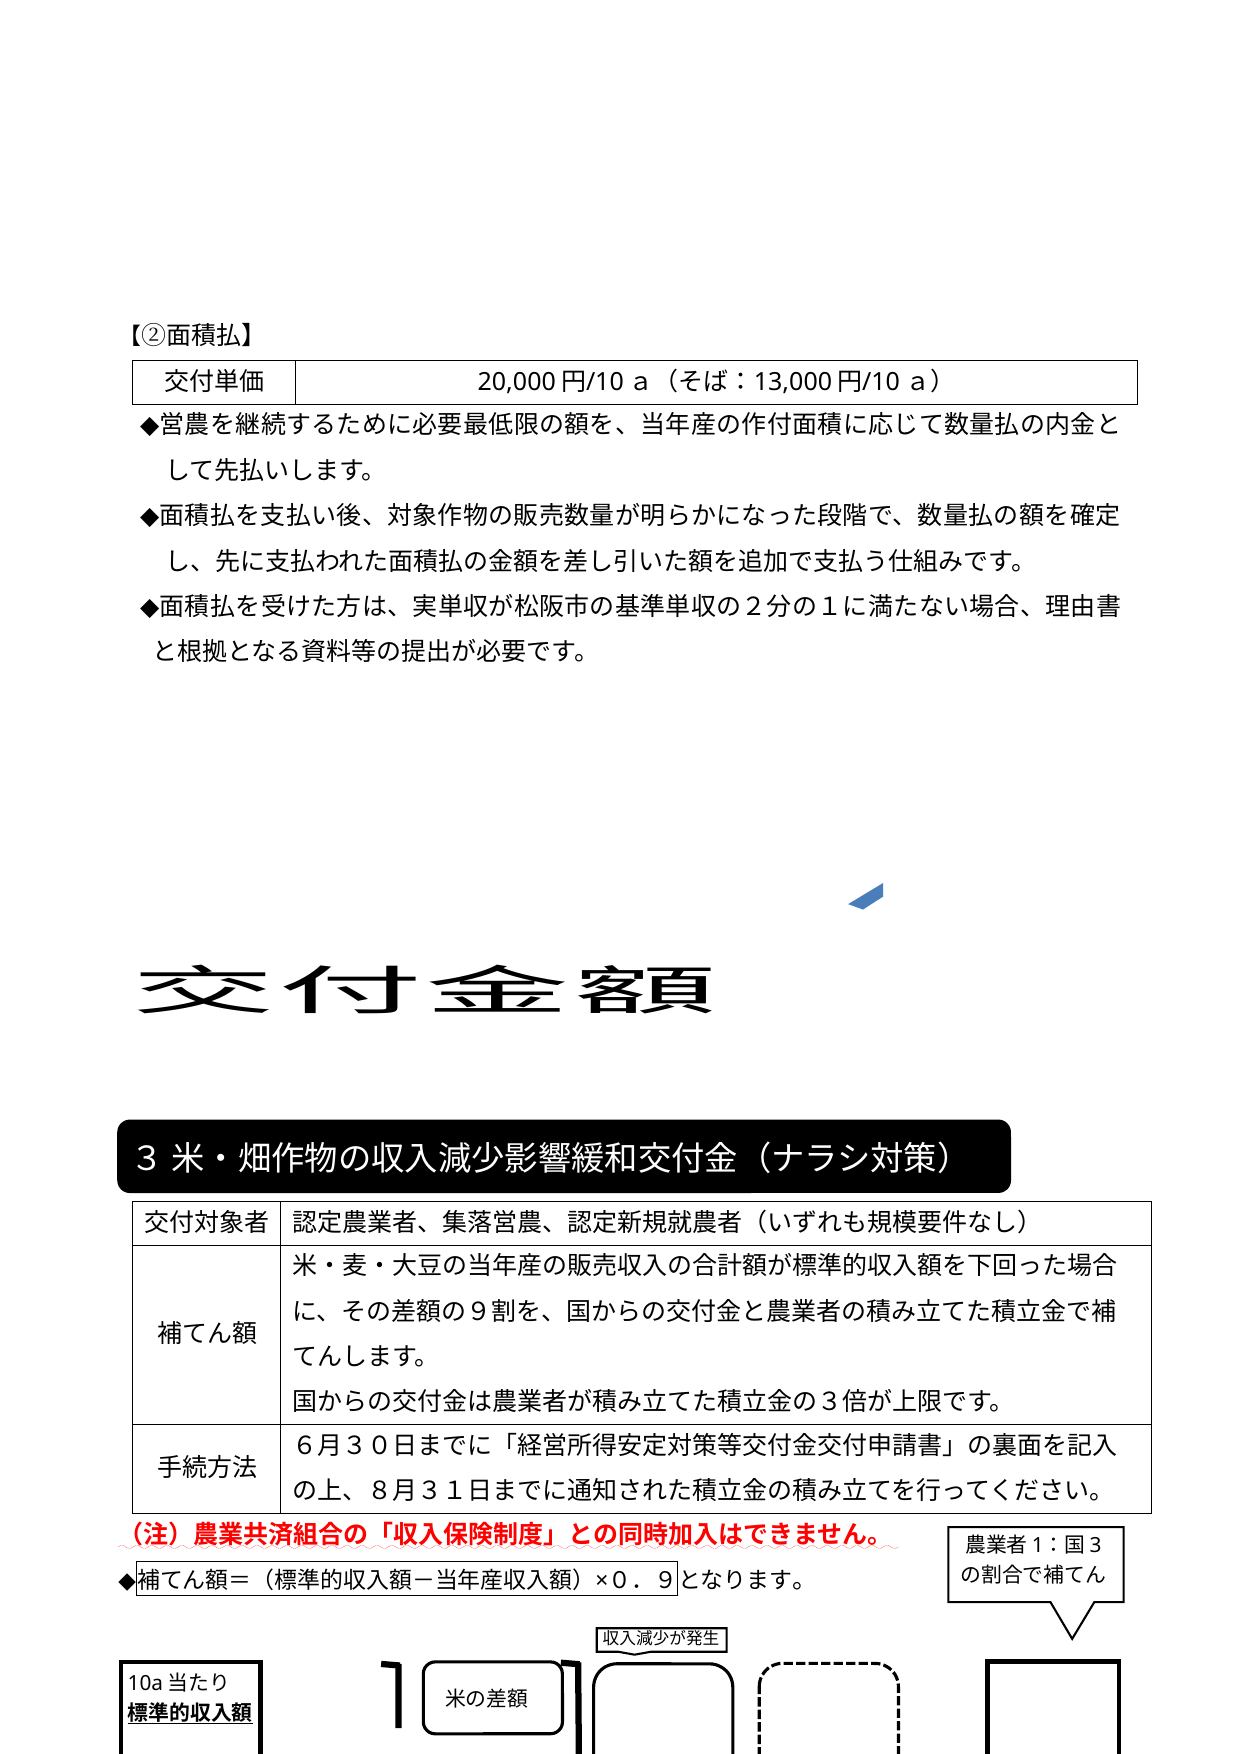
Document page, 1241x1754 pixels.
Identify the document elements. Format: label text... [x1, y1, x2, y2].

table_cell 手続方法 [133, 1425, 280, 1513]
text 補てん額＝（標準的収入額－当年産収入額）×０．９となります。 [118, 1559, 947, 1596]
text 【面積払】 [118, 315, 1122, 351]
table_header 20,000円/10ａ（そば：13,000円/10ａ） [296, 361, 1137, 404]
text 面積払を受けた方は、実単収が松阪市の基準単収の２分の１に満たない場合、理由書と根拠となる資料等の提出が必要です。 [140, 586, 1122, 668]
text 営農を継続するために必要最低限の額を、当年産の作付面積に応じて数量払の内金として先払いします。 [140, 405, 1122, 487]
table_cell 補てん額 [133, 1246, 280, 1424]
table_header 交付単価 [133, 361, 295, 404]
text 面積払を支払い後、対象作物の販売数量が明らかになった段階で、数量払の額を確定し、先に支払われた面積払の金額を差し引いた額を追加で支払う仕組みです。 [140, 496, 1122, 577]
text （注）農業共済組合の「収入保険制度」との同時加入はできません。 [118, 1514, 1122, 1550]
text 補てん額＝（標準的収入額－当年産収入額）×０．９となります。 [950, 1559, 1122, 1596]
table_header 認定農業者、集落営農、認定新規就農者（いずれも規模要件なし） [281, 1202, 1151, 1245]
table_cell 米・麦・大豆の当年産の販売収入の合計額が標準的収入額を下回った場合に、その差額の９割を、国からの交付金と農業者の積み立てた積立金で補てんします。 国からの交付金は農業者が積み立てた積立金の３倍が上限です。 [281, 1246, 1151, 1424]
table_header 交付対象者 [133, 1202, 280, 1245]
table_cell ６月３０日までに「経営所得安定対策等交付金交付申請書」の裏面を記入の上、８月３１日までに通知された積立金の積み立てを行ってください。 [281, 1425, 1151, 1513]
